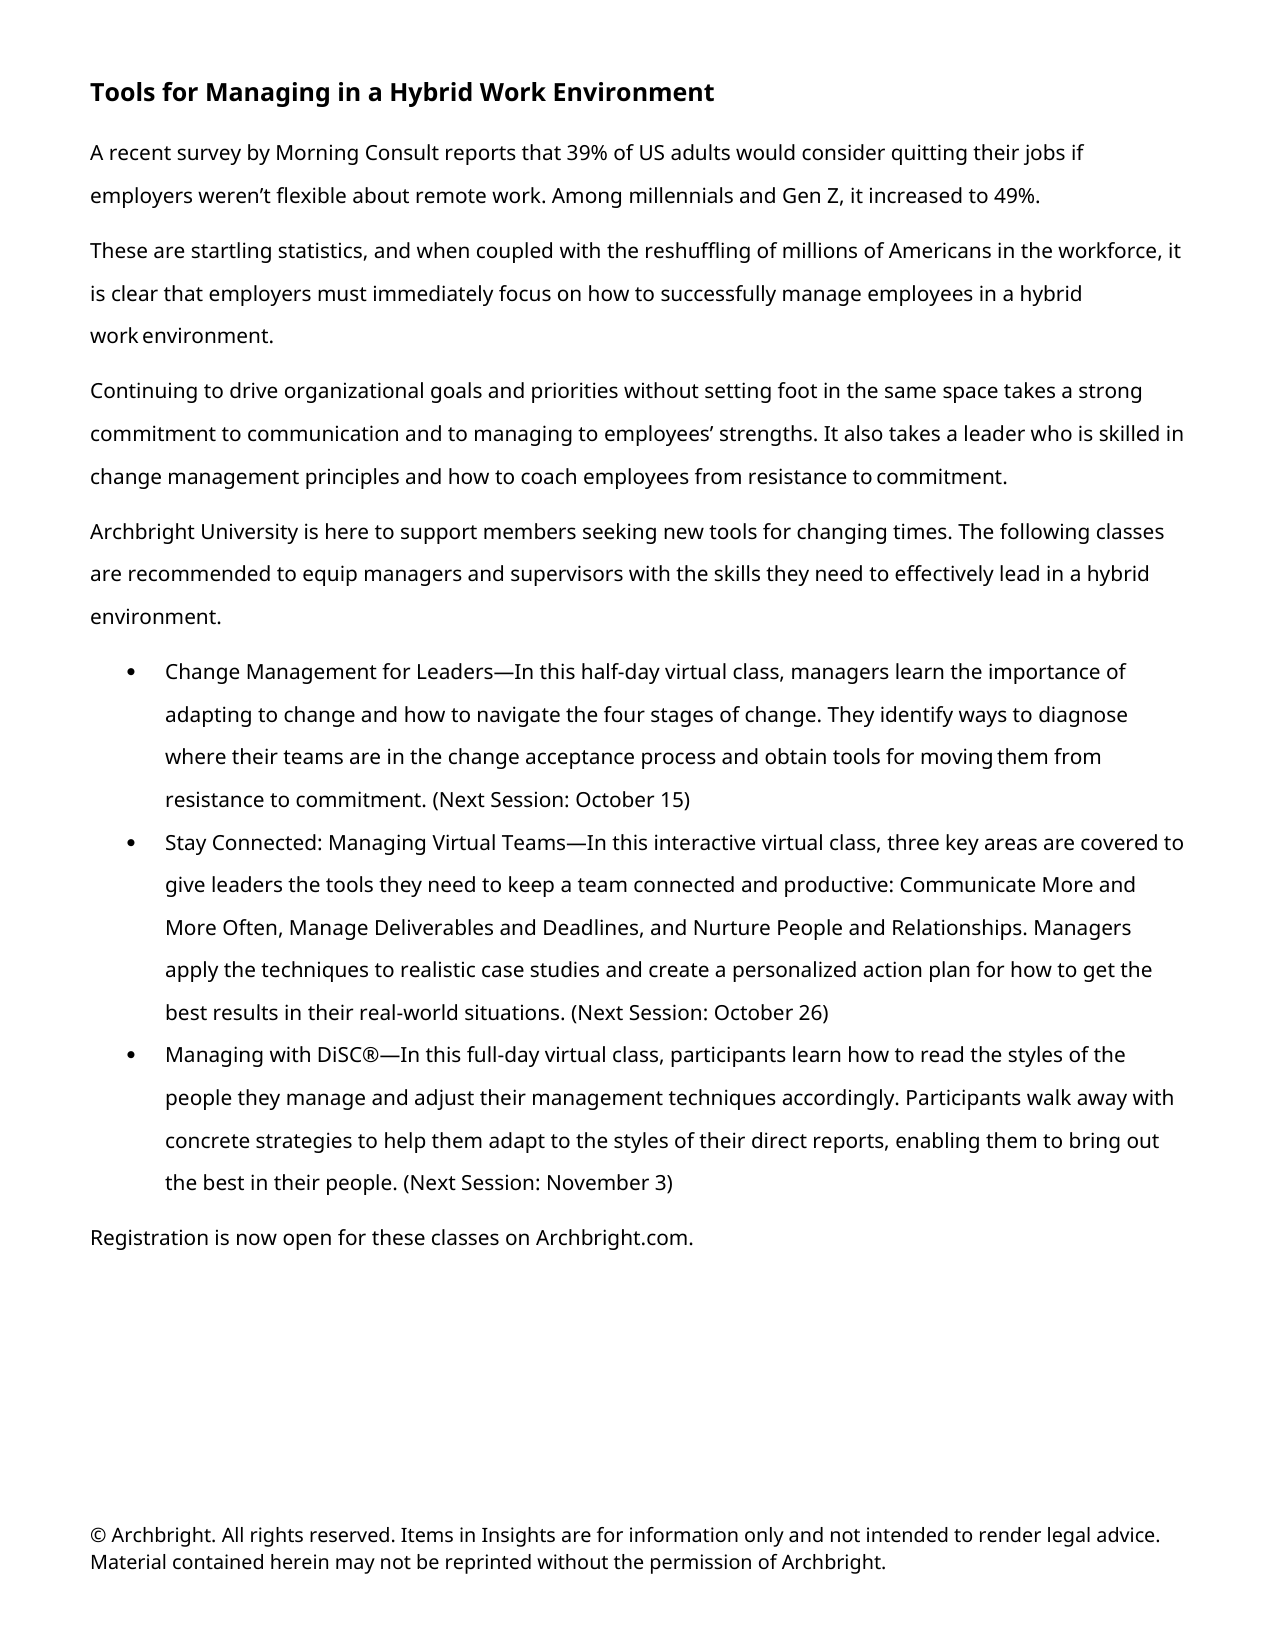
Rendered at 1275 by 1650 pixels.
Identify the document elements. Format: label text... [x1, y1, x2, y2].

text A recent survey by Morning Consult reports that 39% of US adults would consider quitting their jobs if employers weren’t flexible about remote work. Among millennials and Gen Z, it increased to 49%. [90, 138, 1191, 209]
text Continuing to drive organizational goals and priorities without setting foot in the same space takes a strong commitment to communication and to managing to employees’ strengths. It also takes a leader who is skilled in change management principles and how to coach employees from resistance to commitment. [90, 377, 1191, 490]
text Registration is now open for these classes on Archbright.com. [90, 1223, 1191, 1252]
list Managing with DiSC®—In this full-day virtual class, participants learn how to read the styles of the people they manage and adjust their management techniques accordingly. Participants walk away with concrete strategies to help them adapt to the styles of their direct reports, enabling them to bring out the best in their people. (Next Session: November 3) [127, 1041, 1191, 1197]
list Stay Connected: Managing Virtual Teams—In this interactive virtual class, three key areas are covered to give leaders the tools they need to keep a team connected and productive: Communicate More and More Often, Manage Deliverables and Deadlines, and Nurture People and Relationships. Managers apply the techniques to realistic case studies and create a personalized action plan for how to get the best results in their real-world situations. (Next Session: October 26) [127, 828, 1191, 1026]
text Tools for Managing in a Hybrid Work Environment [90, 75, 1191, 109]
list Change Management for Leaders—In this half-day virtual class, managers learn the importance of adapting to change and how to navigate the four stages of change. They identify ways to diagnose where their teams are in the change acceptance process and obtain tools for moving them from resistance to commitment. (Next Session: October 15) [127, 657, 1191, 813]
text Archbright University is here to support members seeking new tools for changing times. The following classes are recommended to equip managers and supervisors with the skills they need to effectively lead in a hybrid environment. [90, 517, 1191, 631]
text These are startling statistics, and when coupled with the reshuffling of millions of Americans in the workforce, it is clear that employers must immediately focus on how to successfully manage employees in a hybrid work environment. [90, 236, 1191, 350]
